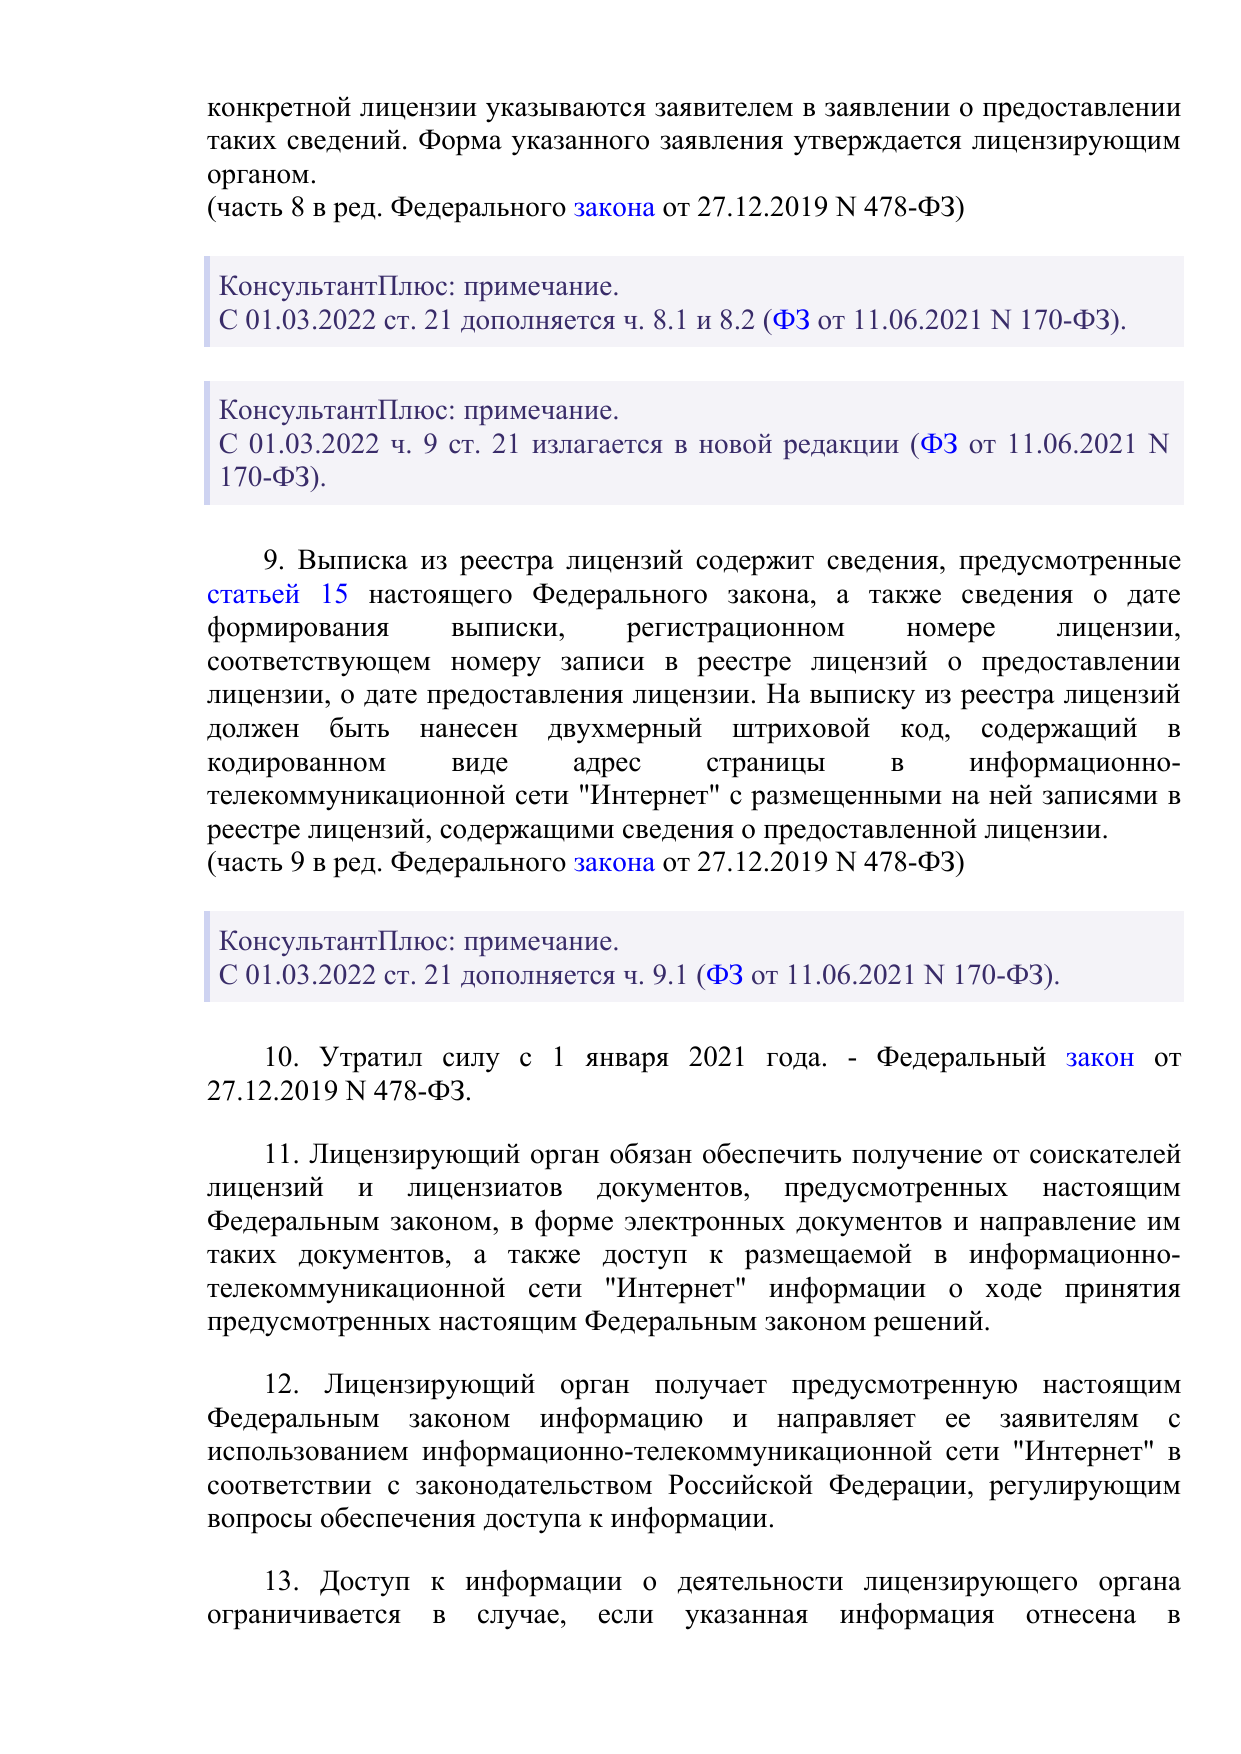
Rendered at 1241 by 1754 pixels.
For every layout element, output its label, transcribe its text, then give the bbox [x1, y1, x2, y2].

text 11. Лицензирующий орган обязан обеспечить получение от соискателей лицензий и лицензиатов документов, предусмотренных настоящим Федеральным законом, в форме электронных документов и направление им таких документов, а также доступ к размещаемой в информационно-телекоммуникационной сети "Интернет" информации о ходе принятия предусмотренных настоящим Федеральным законом решений. [207, 1136, 1181, 1337]
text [207, 89, 1181, 189]
text (часть 9 в ред. Федерального закона от 27.12.2019 N 478-ФЗ) [207, 844, 1181, 878]
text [207, 1563, 1181, 1630]
text 9. Выписка из реестра лицензий содержит сведения, предусмотренные статьей 15 настоящего Федерального закона, а также сведения о дате формирования выписки, регистрационном номере лицензии, соответствующем номеру записи в реестре лицензий о предоставлении лицензии, о дате предоставления лицензии. На выписку из реестра лицензий должен быть нанесен двухмерный штриховой код, содержащий в кодированном виде адрес страницы в информационно-телекоммуникационной сети "Интернет" с размещенными на ней записями в реестре лицензий, содержащими сведения о предоставленной лицензии. [207, 542, 1181, 844]
text 10. Утратил силу с 1 января 2021 года. - Федеральный закон от 27.12.2019 N 478-ФЗ. [207, 1039, 1181, 1107]
text (часть 8 в ред. Федерального закона от 27.12.2019 N 478-ФЗ) [207, 189, 1181, 223]
table_header КонсультантПлюс: примечание. С 01.03.2022 ст. 21 дополняется ч. 9.1 (ФЗ от 11.06.2021 N 170-ФЗ). [210, 911, 1178, 1002]
table_header КонсультантПлюс: примечание. С 01.03.2022 ст. 21 дополняется ч. 8.1 и 8.2 (ФЗ от 11.06.2021 N 170-ФЗ). [210, 256, 1178, 347]
text 12. Лицензирующий орган получает предусмотренную настоящим Федеральным законом информацию и направляет ее заявителям с использованием информационно-телекоммуникационной сети "Интернет" в соответствии с законодательством Российской Федерации, регулирующим вопросы обеспечения доступа к информации. [207, 1366, 1181, 1534]
table_header КонсультантПлюс: примечание. С 01.03.2022 ч. 9 ст. 21 излагается в новой редакции (ФЗ от 11.06.2021 N 170-ФЗ). [210, 381, 1178, 505]
